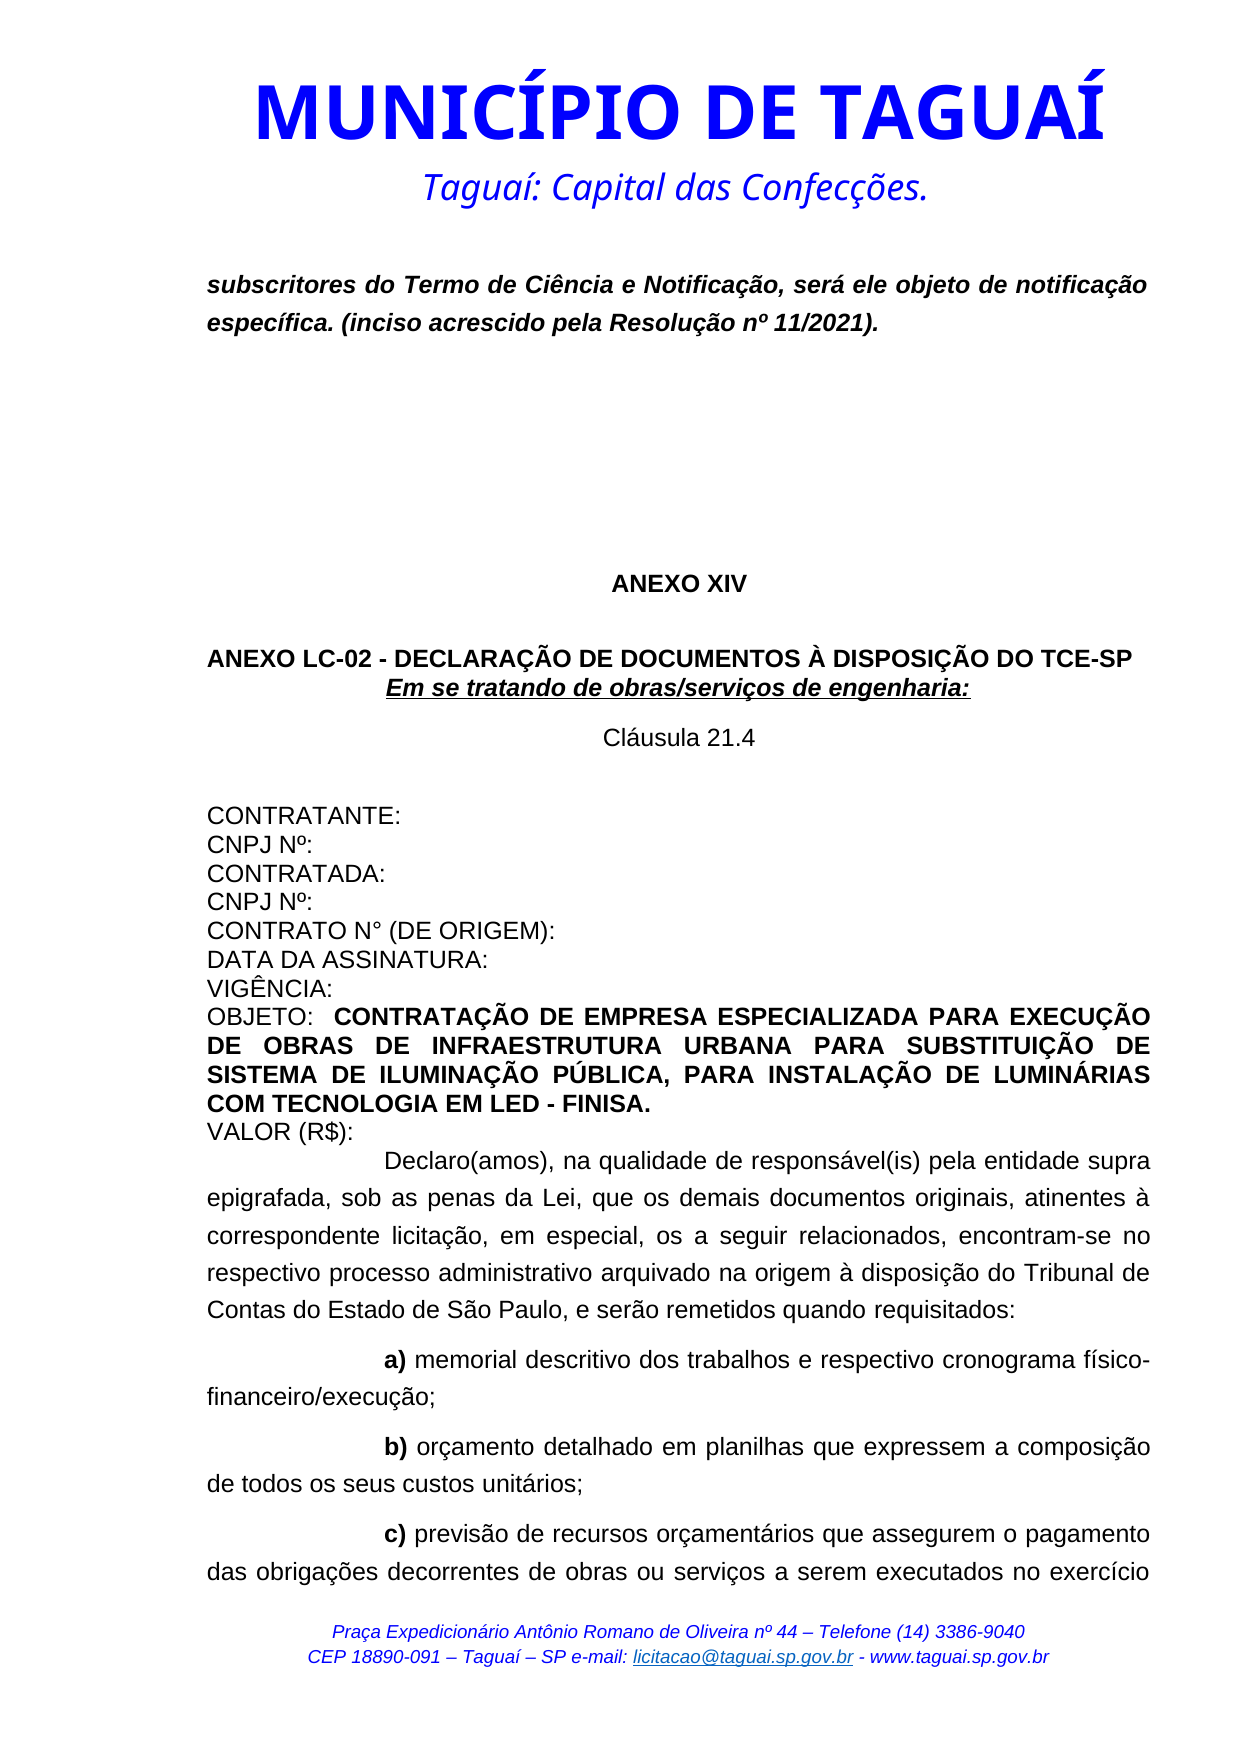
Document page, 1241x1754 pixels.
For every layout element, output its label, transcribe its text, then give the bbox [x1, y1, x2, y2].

text ANEXO LC-02 - DECLARAÇÃO DE DOCUMENTOS À DISPOSIÇÃO DO TCE-SP [207, 644, 1152, 673]
text b) orçamento detalhado em planilhas que expressem a composição de todos os seus custos unitários; [207, 1432, 1152, 1498]
text DATA DA ASSINATURA: [207, 945, 1152, 974]
text CONTRATADA: [207, 859, 1152, 887]
text OBJETO: CONTRATAÇÃO DE EMPRESA ESPECIALIZADA PARA EXECUÇÃO DE OBRAS DE INFRAESTRUTURA URBANA PARA SUBSTITUIÇÃO DE SISTEMA DE ILUMINAÇÃO PÚBLICA, PARA INSTALAÇÃO DE LUMINÁRIAS COM TECNOLOGIA EM LED - FINISA. [207, 1002, 1152, 1117]
text CONTRATO N° (DE ORIGEM): [207, 916, 1152, 945]
text a) memorial descritivo dos trabalhos e respectivo cronograma físico-financeiro/execução; [207, 1345, 1152, 1411]
text VIGÊNCIA: [207, 974, 1152, 1002]
text Cláusula 21.4 [207, 723, 1152, 751]
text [207, 270, 1152, 336]
text CNPJ Nº: [207, 887, 1152, 916]
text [207, 1519, 1152, 1585]
text CNPJ Nº: [207, 830, 1152, 859]
text CONTRATANTE: [207, 801, 1152, 830]
text Em se tratando de obras/serviços de engenharia: [207, 673, 1152, 702]
text VALOR (R$): [207, 1117, 1152, 1146]
text ANEXO XIV [207, 569, 1152, 598]
text Declaro(amos), na qualidade de responsável(is) pela entidade supra epigrafada, sob as penas da Lei, que os demais documentos originais, atinentes à correspondente licitação, em especial, os a seguir relacionados, encontram-se no respectivo processo administrativo arquivado na origem à disposição do Tribunal de Contas do Estado de São Paulo, e serão remetidos quando requisitados: [207, 1146, 1152, 1324]
